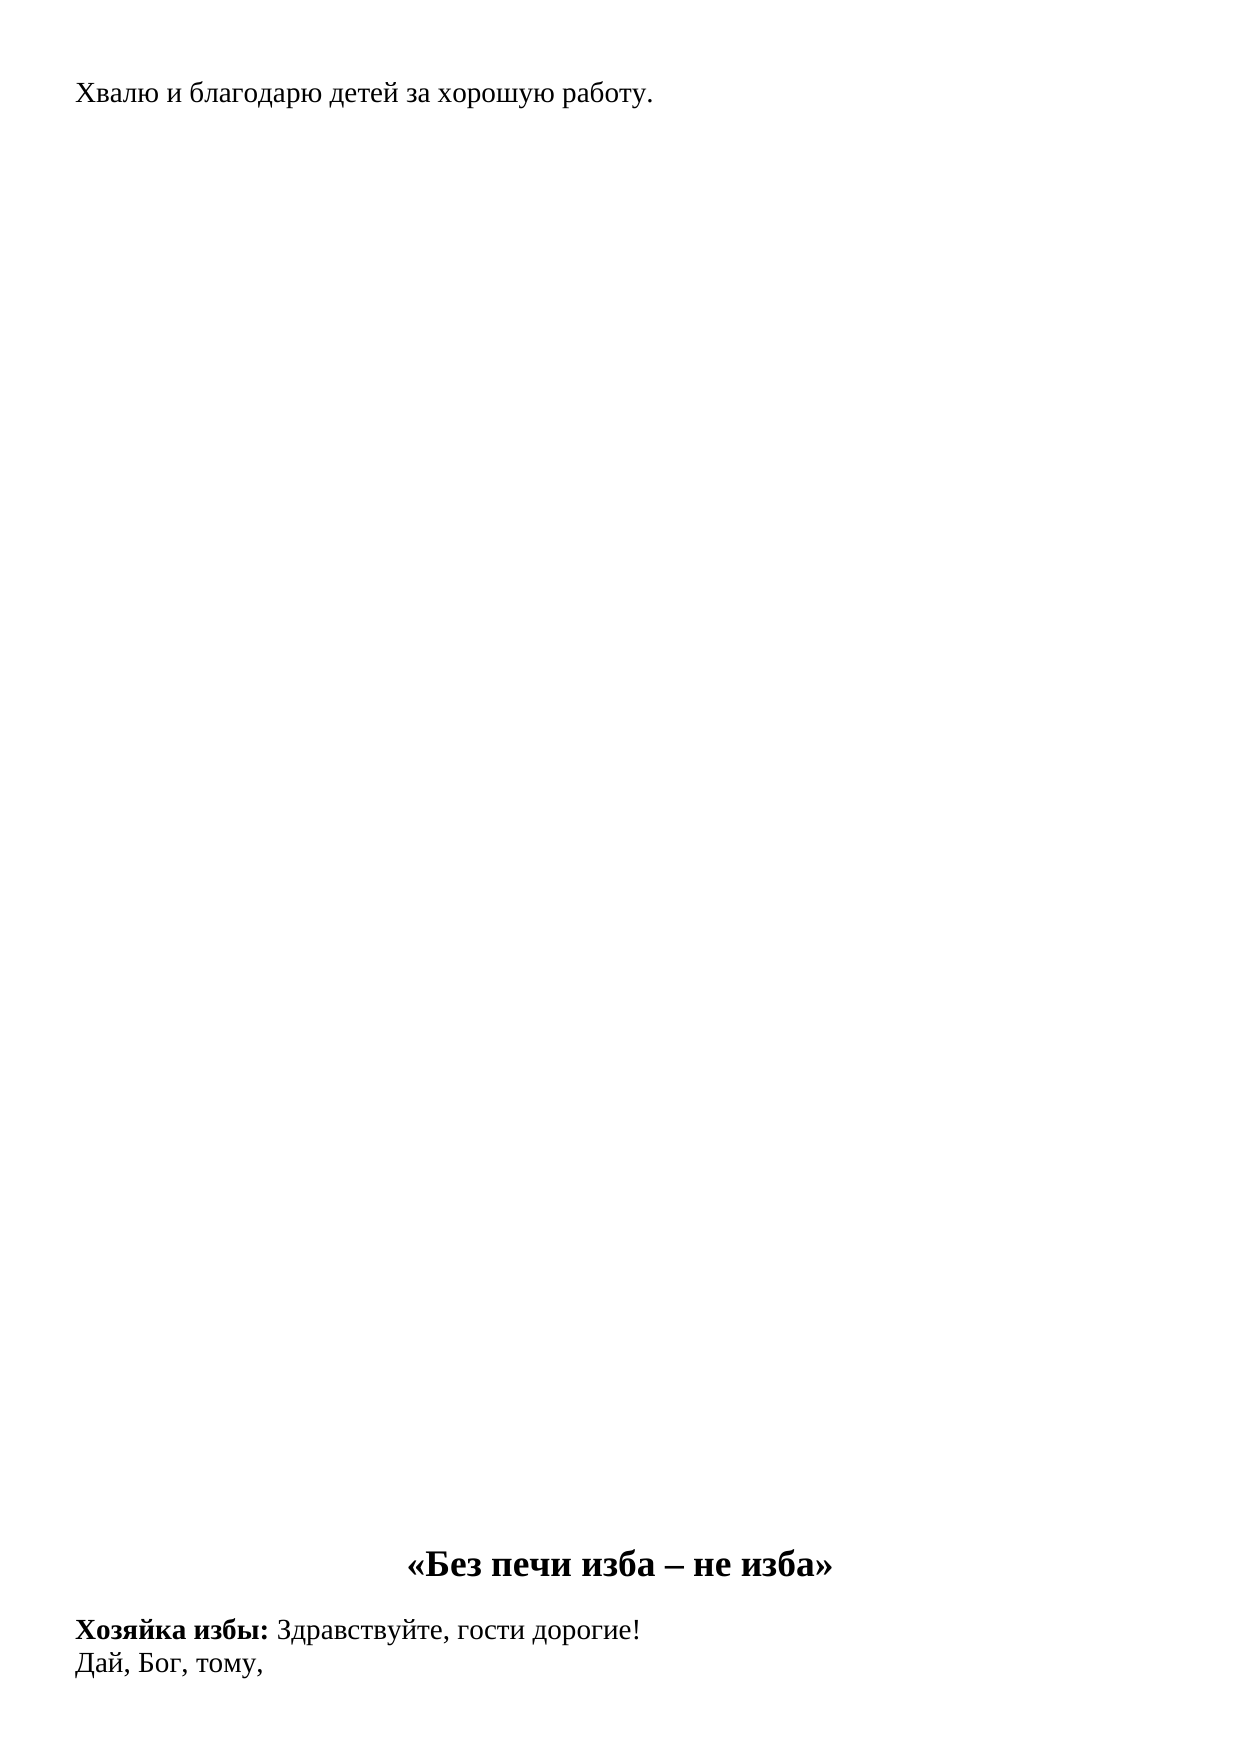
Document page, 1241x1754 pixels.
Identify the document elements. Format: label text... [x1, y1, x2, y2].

text «Без печи изба – не изба» [75, 1541, 1165, 1584]
text Хозяйка избы: Здравствуйте, гости дорогие! [75, 1612, 1165, 1645]
text Дай, Бог, тому, [75, 1645, 1165, 1679]
text Хвалю и благодарю детей за хорошую работу. [75, 75, 1165, 108]
